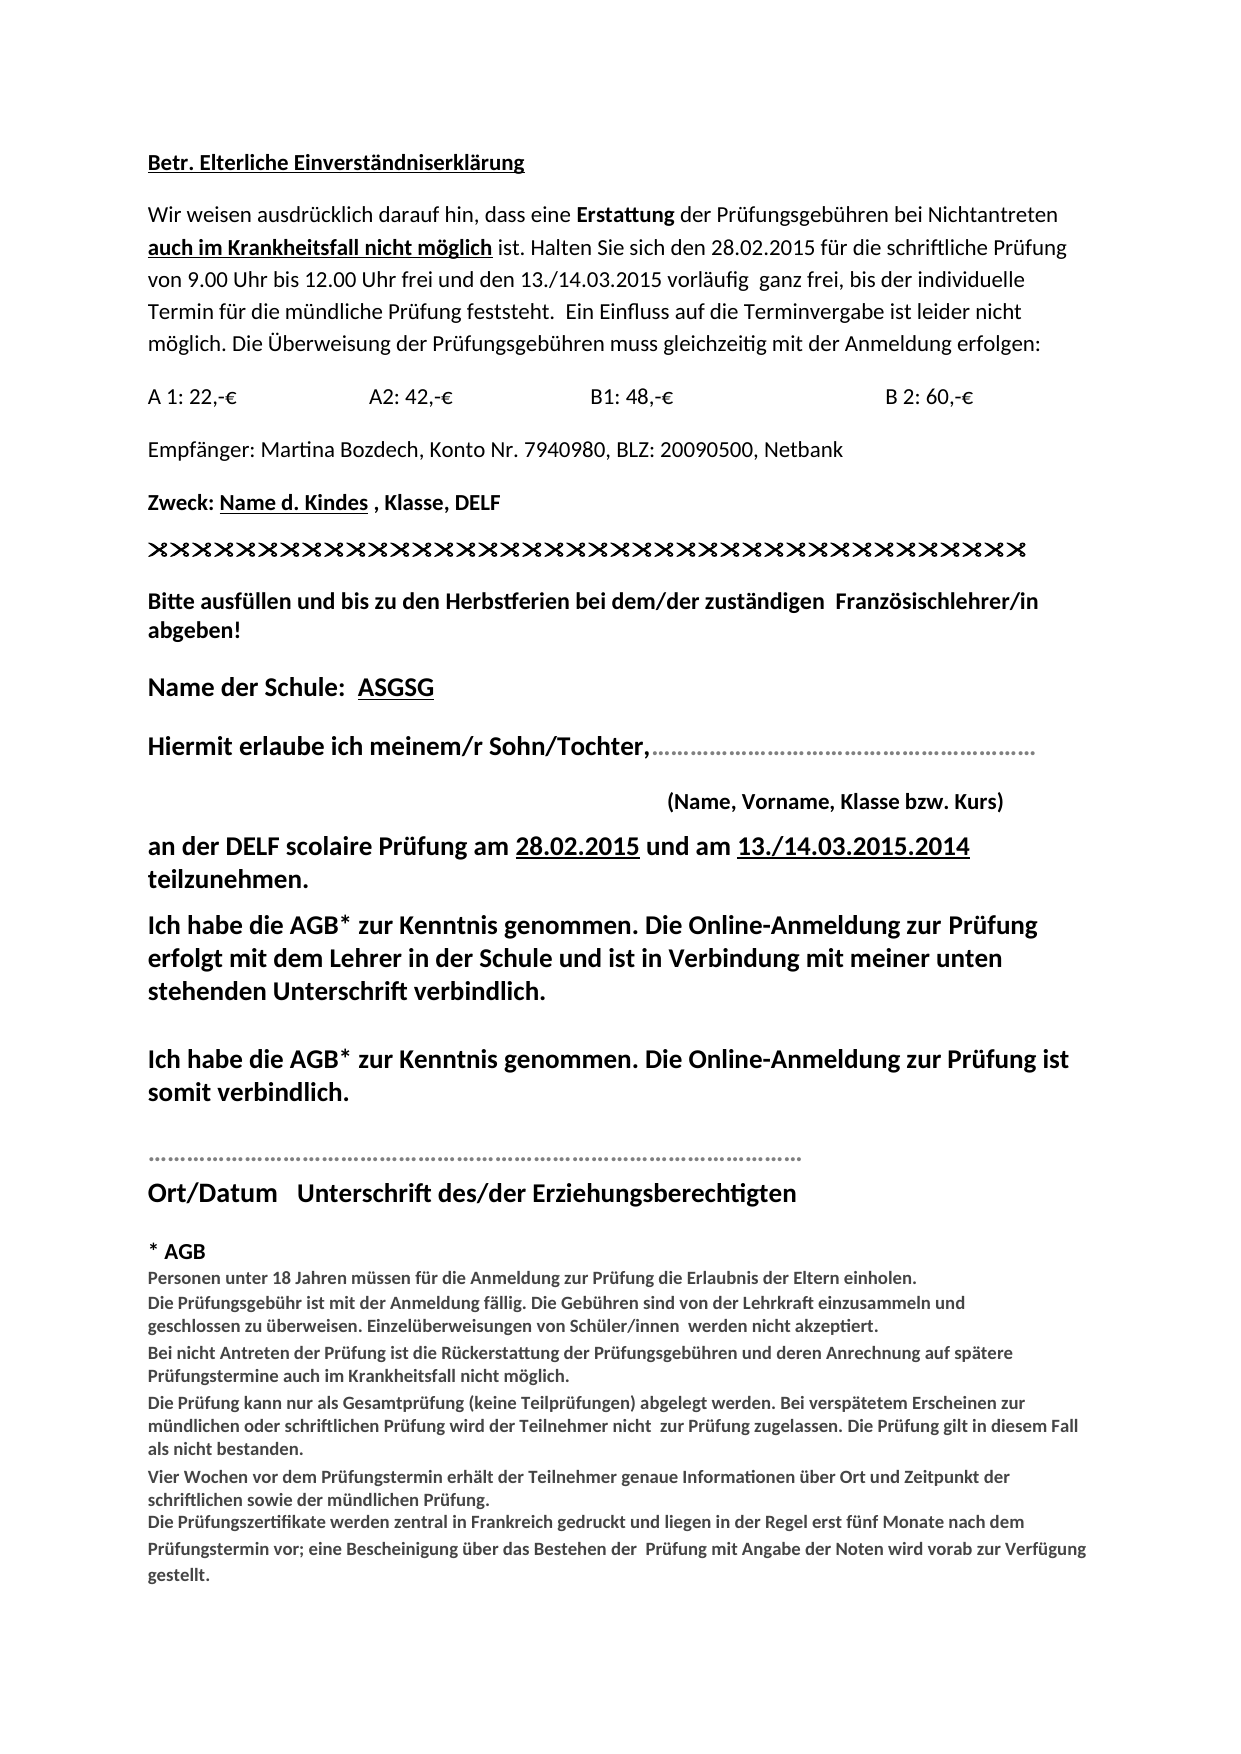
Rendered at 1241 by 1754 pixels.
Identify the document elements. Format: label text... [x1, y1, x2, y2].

text * AGB [148, 1237, 1093, 1265]
text Ort/Datum Unterschrift des/der Erziehungsberechtigten [148, 1175, 1093, 1210]
text (Name, Vorname, Klasse bzw. Kurs) [148, 787, 1004, 815]
text Zweck: Name d. Kindes , Klasse, DELF [148, 488, 1093, 516]
text Bitte ausfüllen und bis zu den Herbstferien bei dem/der zuständigen Französischlehrer/in abgeben! [148, 586, 1093, 645]
text Empfänger: Martina Bozdech, Konto Nr. 7940980, BLZ: 20090500, Netbank [148, 435, 1093, 463]
text Betr. Elterliche Einverständniserklärung [148, 148, 1093, 176]
text Die Prüfungsgebühr ist mit der Anmeldung fällig. Die Gebühren sind von der Lehrkraft einzusammeln und geschlossen zu überweisen. Einzelüberweisungen von Schüler/innen werden nicht akzeptiert. [148, 1291, 1057, 1337]
text Die Prüfung kann nur als Gesamtprüfung (keine Teilprüfungen) abgelegt werden. Bei verspätetem Erscheinen zur mündlichen oder schriftlichen Prüfung wird der Teilnehmer nicht zur Prüfung zugelassen. Die Prüfung gilt in diesem Fall als nicht bestanden. [148, 1392, 1093, 1460]
text Die Prüfungszertifikate werden zentral in Frankreich gedruckt und liegen in der Regel erst fünf Monate nach dem Prüfungstermin vor; eine Bescheinigung über das Bestehen der Prüfung mit Angabe der Noten wird vorab zur Verfügung gestellt. [148, 1511, 1093, 1586]
text Ich habe die AGB* zur Kenntnis genommen. Die Online-Anmeldung zur Prüfung ist somit verbindlich. [148, 1042, 1093, 1108]
text ………………………………………………………………………………………… [148, 1136, 1093, 1169]
text an der DELF scolaire Prüfung am 28.02.2015 und am 13./14.03.2015.2014 teilzunehmen. [148, 829, 1078, 895]
text Vier Wochen vor dem Prüfungstermin erhält der Teilnehmer genaue Informationen über Ort und Zeitpunkt der schriftlichen sowie der mündlichen Prüfung. [148, 1465, 1077, 1511]
text Ich habe die AGB* zur Kenntnis genommen. Die Online-Anmeldung zur Prüfung erfolgt mit dem Lehrer in der Schule und ist in Verbindung mit meiner unten stehenden Unterschrift verbindlich. [148, 908, 1048, 1007]
text Hiermit erlaube ich meinem/r Sohn/Tochter,…………………………………………………… [148, 729, 1038, 762]
text Wir weisen ausdrücklich darauf hin, dass eine Erstattung der Prüfungsgebühren bei Nichtantreten auch im Krankheitsfall nicht möglich ist. Halten Sie sich den 28.02.2015 für die schriftliche Prüfung von 9.00 Uhr bis 12.00 Uhr frei und den 13./14.03.2015 vorläufig ganz frei, bis der individuelle Termin für die mündliche Prüfung feststeht. Ein Einfluss auf die Terminvergabe ist leider nicht möglich. Die Überweisung der Prüfungsgebühren muss gleichzeitig mit der Anmeldung erfolgen: [148, 201, 1093, 357]
text Personen unter 18 Jahren müssen für die Anmeldung zur Prüfung die Erlaubnis der Eltern einholen. [148, 1266, 1057, 1289]
text A 1: 22,-€ A2: 42,-€ B1: 48,-€ B 2: 60,-€ [148, 382, 1093, 410]
text Bei nicht Antreten der Prüfung ist die Rückerstattung der Prüfungsgebühren und deren Anrechnung auf spätere Prüfungstermine auch im Krankheitsfall nicht möglich. [148, 1341, 1093, 1387]
text Name der Schule: ASGSG [148, 670, 1038, 703]
